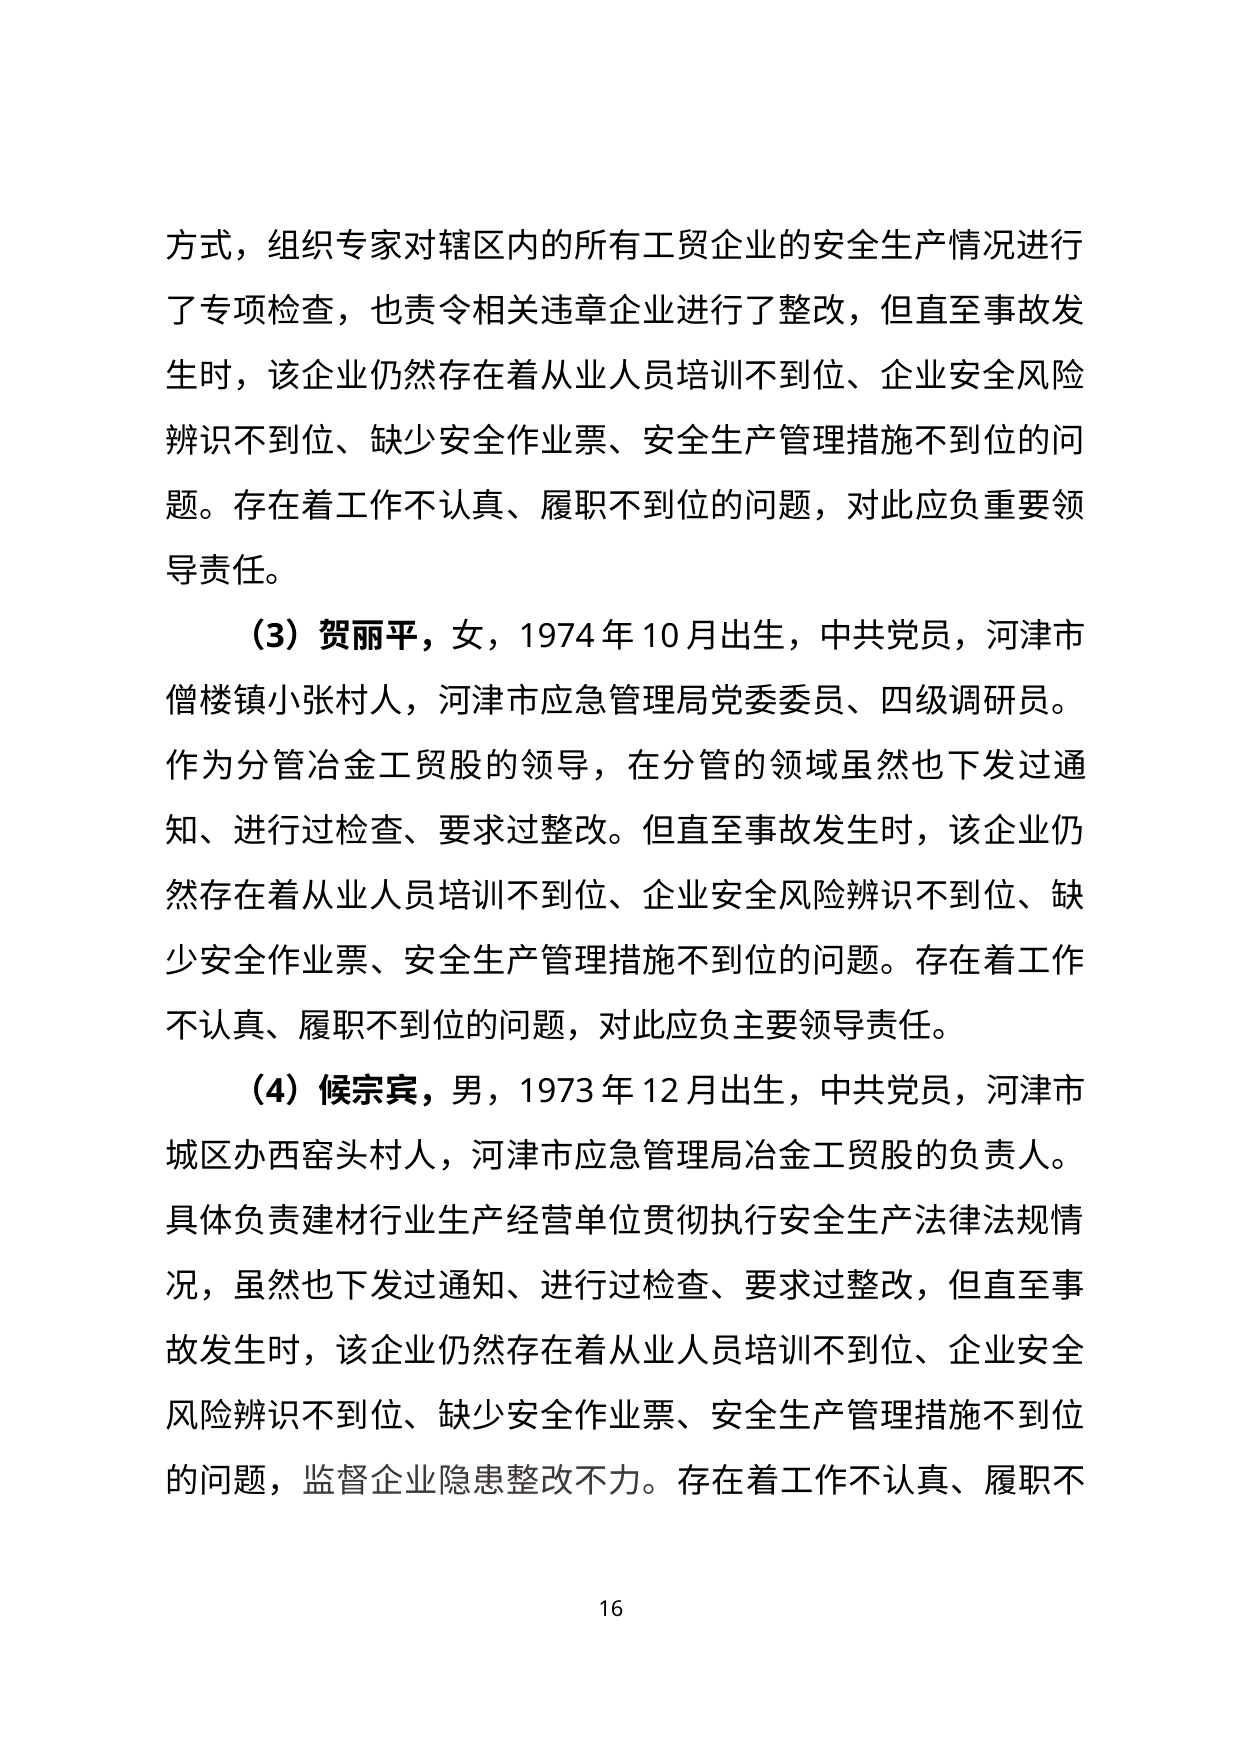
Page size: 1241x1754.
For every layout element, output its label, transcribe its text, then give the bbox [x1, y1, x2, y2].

text （3）贺丽平，女，1974年10月出生，中共党员，河津市僧楼镇小张村人，河津市应急管理局党委委员、四级调研员。作为分管冶金工贸股的领导，在分管的领域虽然也下发过通知、进行过检查、要求过整改。但直至事故发生时，该企业仍然存在着从业人员培训不到位、企业安全风险辨识不到位、缺少安全作业票、安全生产管理措施不到位的问题。存在着工作不认真、履职不到位的问题，对此应负主要领导责任。 [165, 601, 1087, 1056]
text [165, 1056, 1087, 1511]
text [165, 211, 1087, 601]
